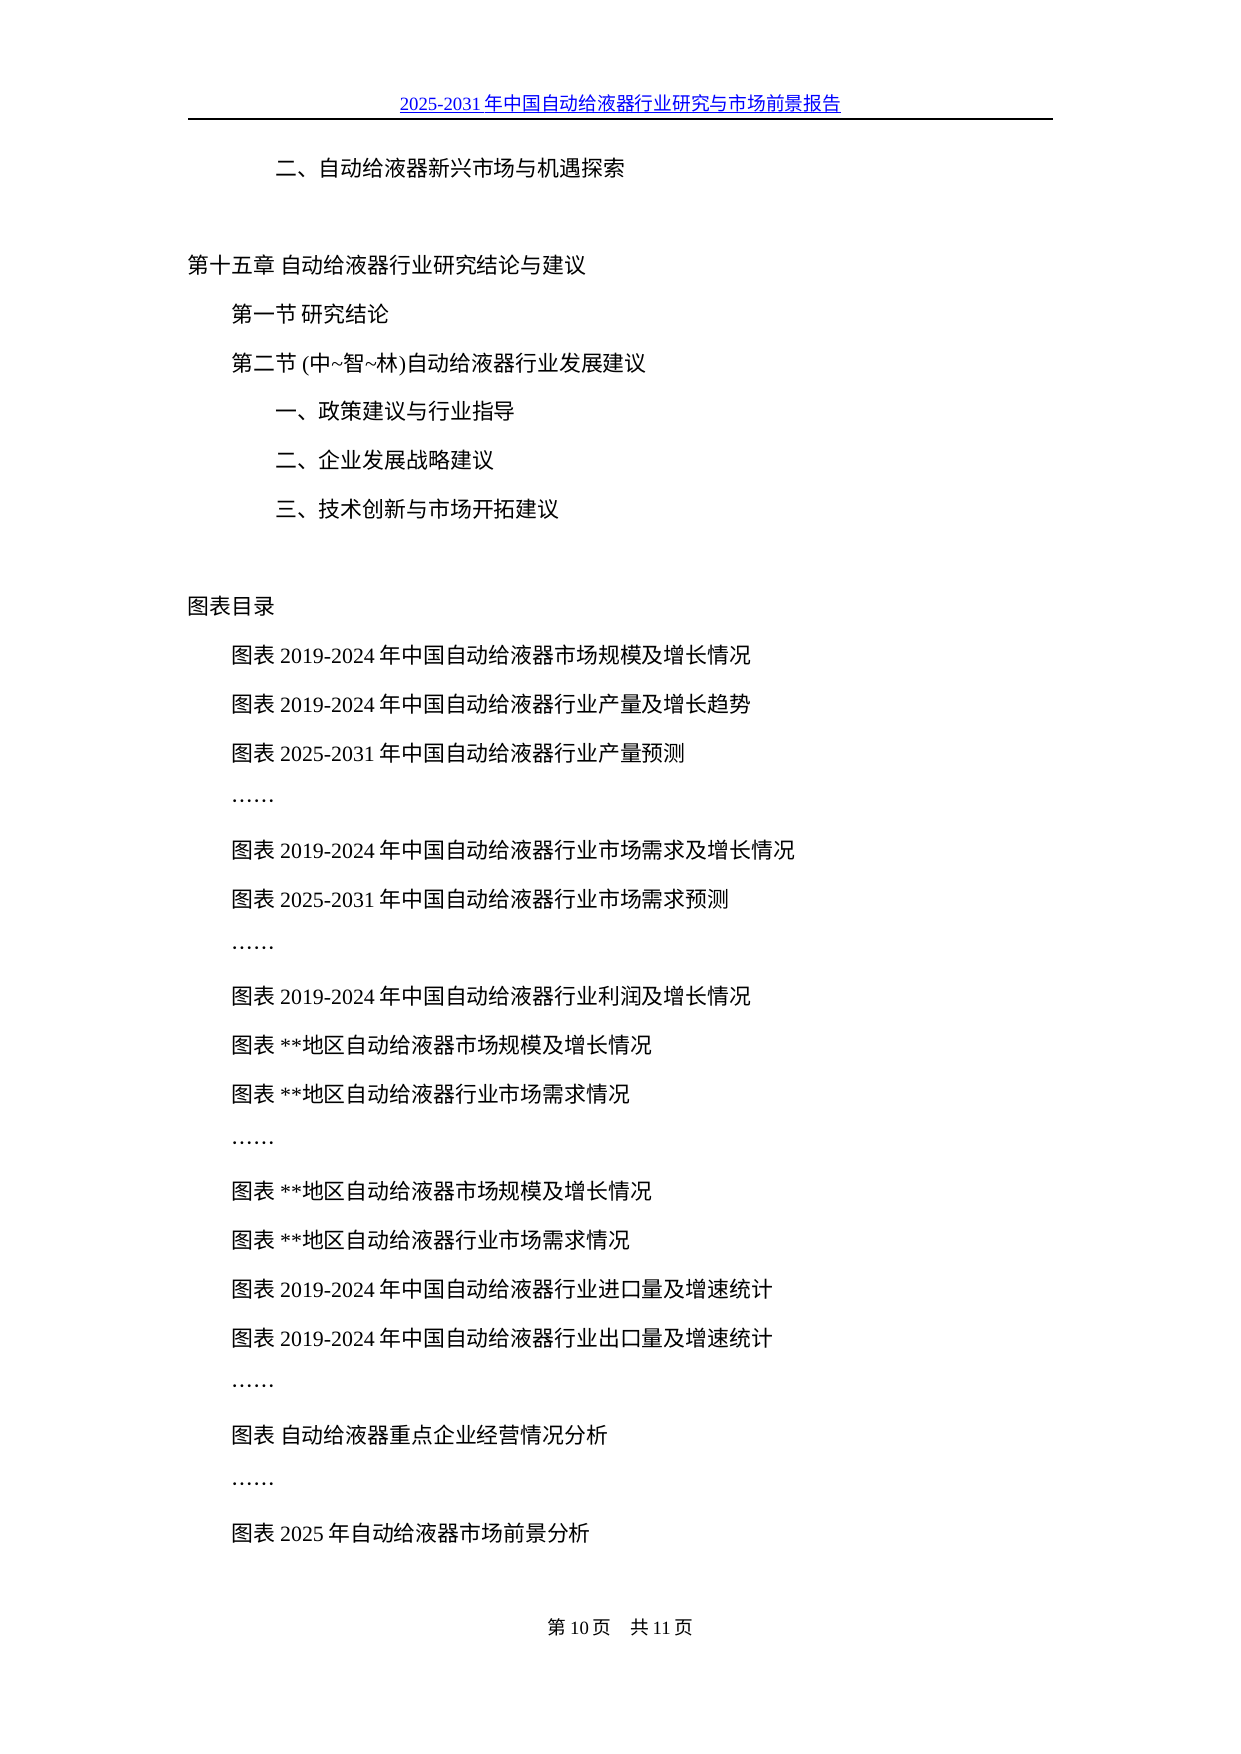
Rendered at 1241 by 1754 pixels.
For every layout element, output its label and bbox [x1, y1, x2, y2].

text [187, 150, 1053, 1548]
